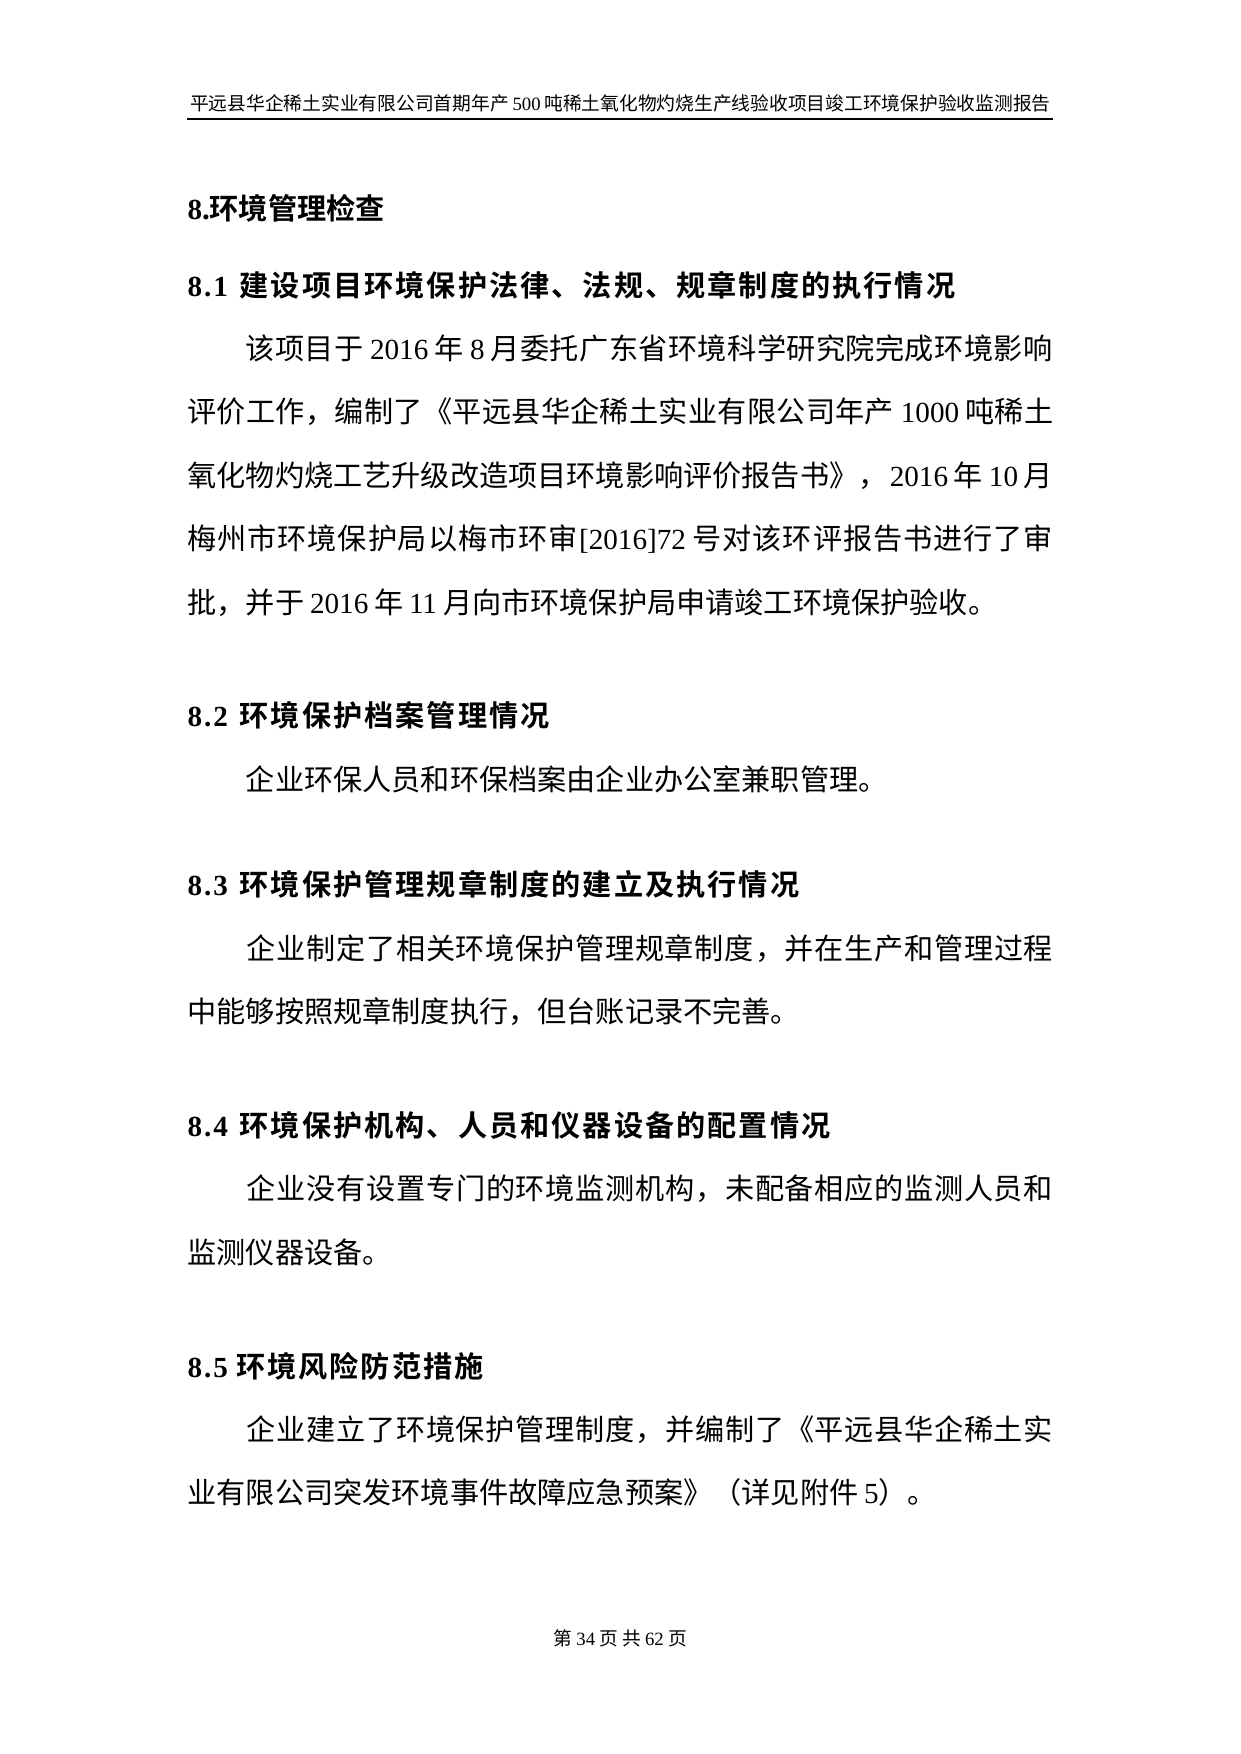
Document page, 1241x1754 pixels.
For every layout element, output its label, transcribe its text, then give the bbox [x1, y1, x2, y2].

text 该项目于2016年8月委托广东省环境科学研究院完成环境影响评价工作，编制了《平远县华企稀土实业有限公司年产1000吨稀土氧化物灼烧工艺升级改造项目环境影响评价报告书》，2016年10月梅州市环境保护局以梅市环审[2016]72号对该环评报告书进行了审批，并于2016年11月向市环境保护局申请竣工环境保护验收。 [187, 326, 1053, 622]
text 企业制定了相关环境保护管理规章制度，并在生产和管理过程中能够按照规章制度执行，但台账记录不完善。 [187, 925, 1053, 1031]
subtitle 8.4 环境保护机构、人员和仪器设备的配置情况 [187, 1102, 1053, 1145]
subtitle 8.1 建设项目环境保护法律、法规、规章制度的执行情况 [187, 262, 1053, 304]
text 企业没有设置专门的环境监测机构，未配备相应的监测人员和监测仪器设备。 [187, 1166, 1053, 1272]
subtitle 8.2 环境保护档案管理情况 [187, 693, 1053, 735]
text 企业环保人员和环保档案由企业办公室兼职管理。 [187, 756, 1053, 799]
subtitle 8.5环境风险防范措施 [187, 1343, 1053, 1385]
subtitle 8.环境管理检查 [187, 185, 1053, 228]
text 企业建立了环境保护管理制度，并编制了《平远县华企稀土实业有限公司突发环境事件故障应急预案》（详见附件5）。 [187, 1407, 1053, 1512]
subtitle 8.3 环境保护管理规章制度的建立及执行情况 [187, 862, 1053, 904]
